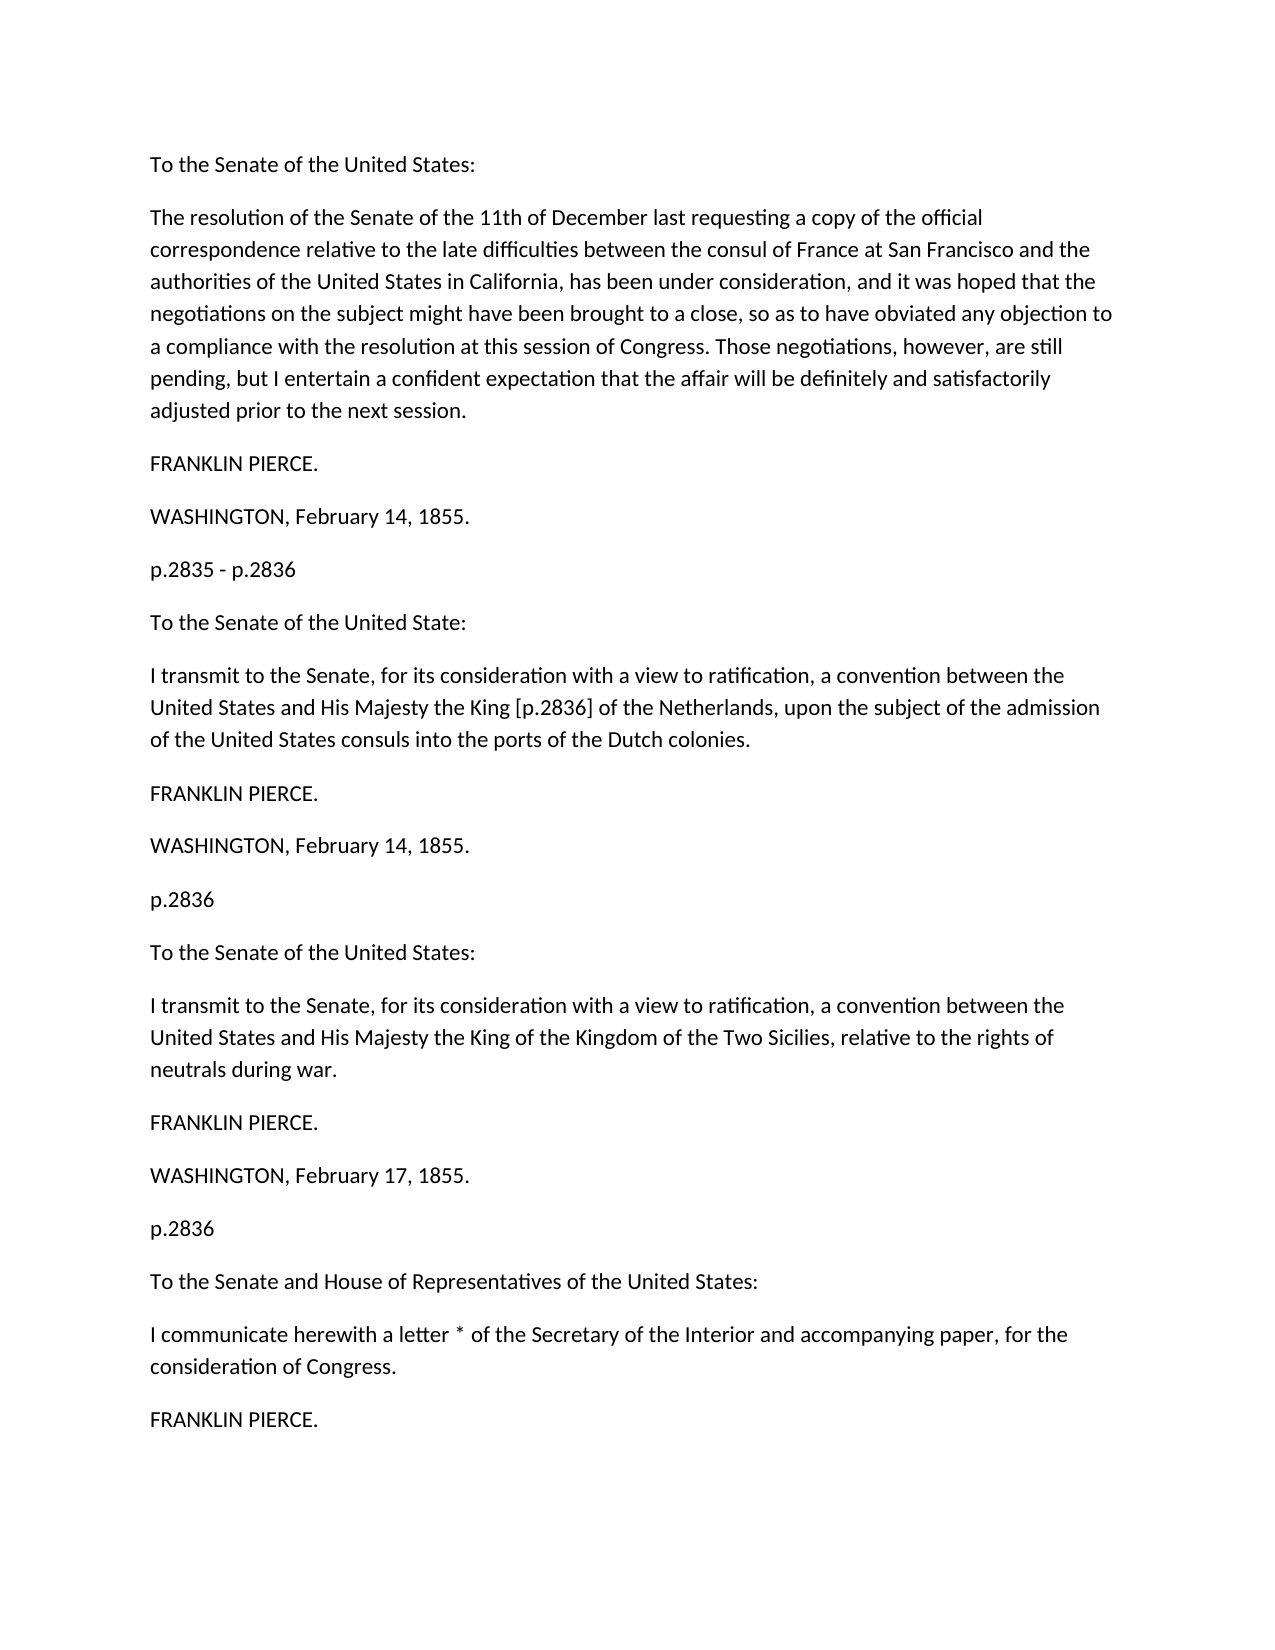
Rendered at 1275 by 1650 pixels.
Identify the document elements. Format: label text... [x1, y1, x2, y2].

text I communicate herewith a letter * of the Secretary of the Interior and accompanying paper, for the consideration of Congress. [150, 1320, 1125, 1380]
text p.2836 [150, 885, 1125, 913]
text To the Senate and House of Representatives of the United States: [150, 1267, 1125, 1295]
text I transmit to the Senate, for its consideration with a view to ratification, a convention between the United States and His Majesty the King of the Kingdom of the Two Sicilies, relative to the rights of neutrals during war. [150, 991, 1125, 1083]
text FRANKLIN PIERCE. [150, 449, 1125, 477]
text FRANKLIN PIERCE. [150, 1108, 1125, 1136]
text WASHINGTON, February 14, 1855. [150, 832, 1125, 860]
text WASHINGTON, February 17, 1855. [150, 1161, 1125, 1189]
text WASHINGTON, February 14, 1855. [150, 502, 1125, 530]
text p.2836 [150, 1214, 1125, 1242]
text To the Senate of the United States: [150, 150, 1125, 178]
text FRANKLIN PIERCE. [150, 1405, 1125, 1433]
text To the Senate of the United State: [150, 608, 1125, 636]
text I transmit to the Senate, for its consideration with a view to ratification, a convention between the United States and His Majesty the King [p.2836] of the Netherlands, upon the subject of the admission of the United States consuls into the ports of the Dutch colonies. [150, 661, 1125, 754]
text The resolution of the Senate of the 11th of December last requesting a copy of the official correspondence relative to the late difficulties between the consul of France at San Francisco and the authorities of the United States in California, has been under consideration, and it was hoped that the negotiations on the subject might have been brought to a close, so as to have obviated any objection to a compliance with the resolution at this session of Congress. Those negotiations, however, are still pending, but I entertain a confident expectation that the affair will be definitely and satisfactorily adjusted prior to the next session. [150, 203, 1125, 424]
text FRANKLIN PIERCE. [150, 779, 1125, 807]
text To the Senate of the United States: [150, 938, 1125, 966]
text p.2835 - p.2836 [150, 555, 1125, 583]
